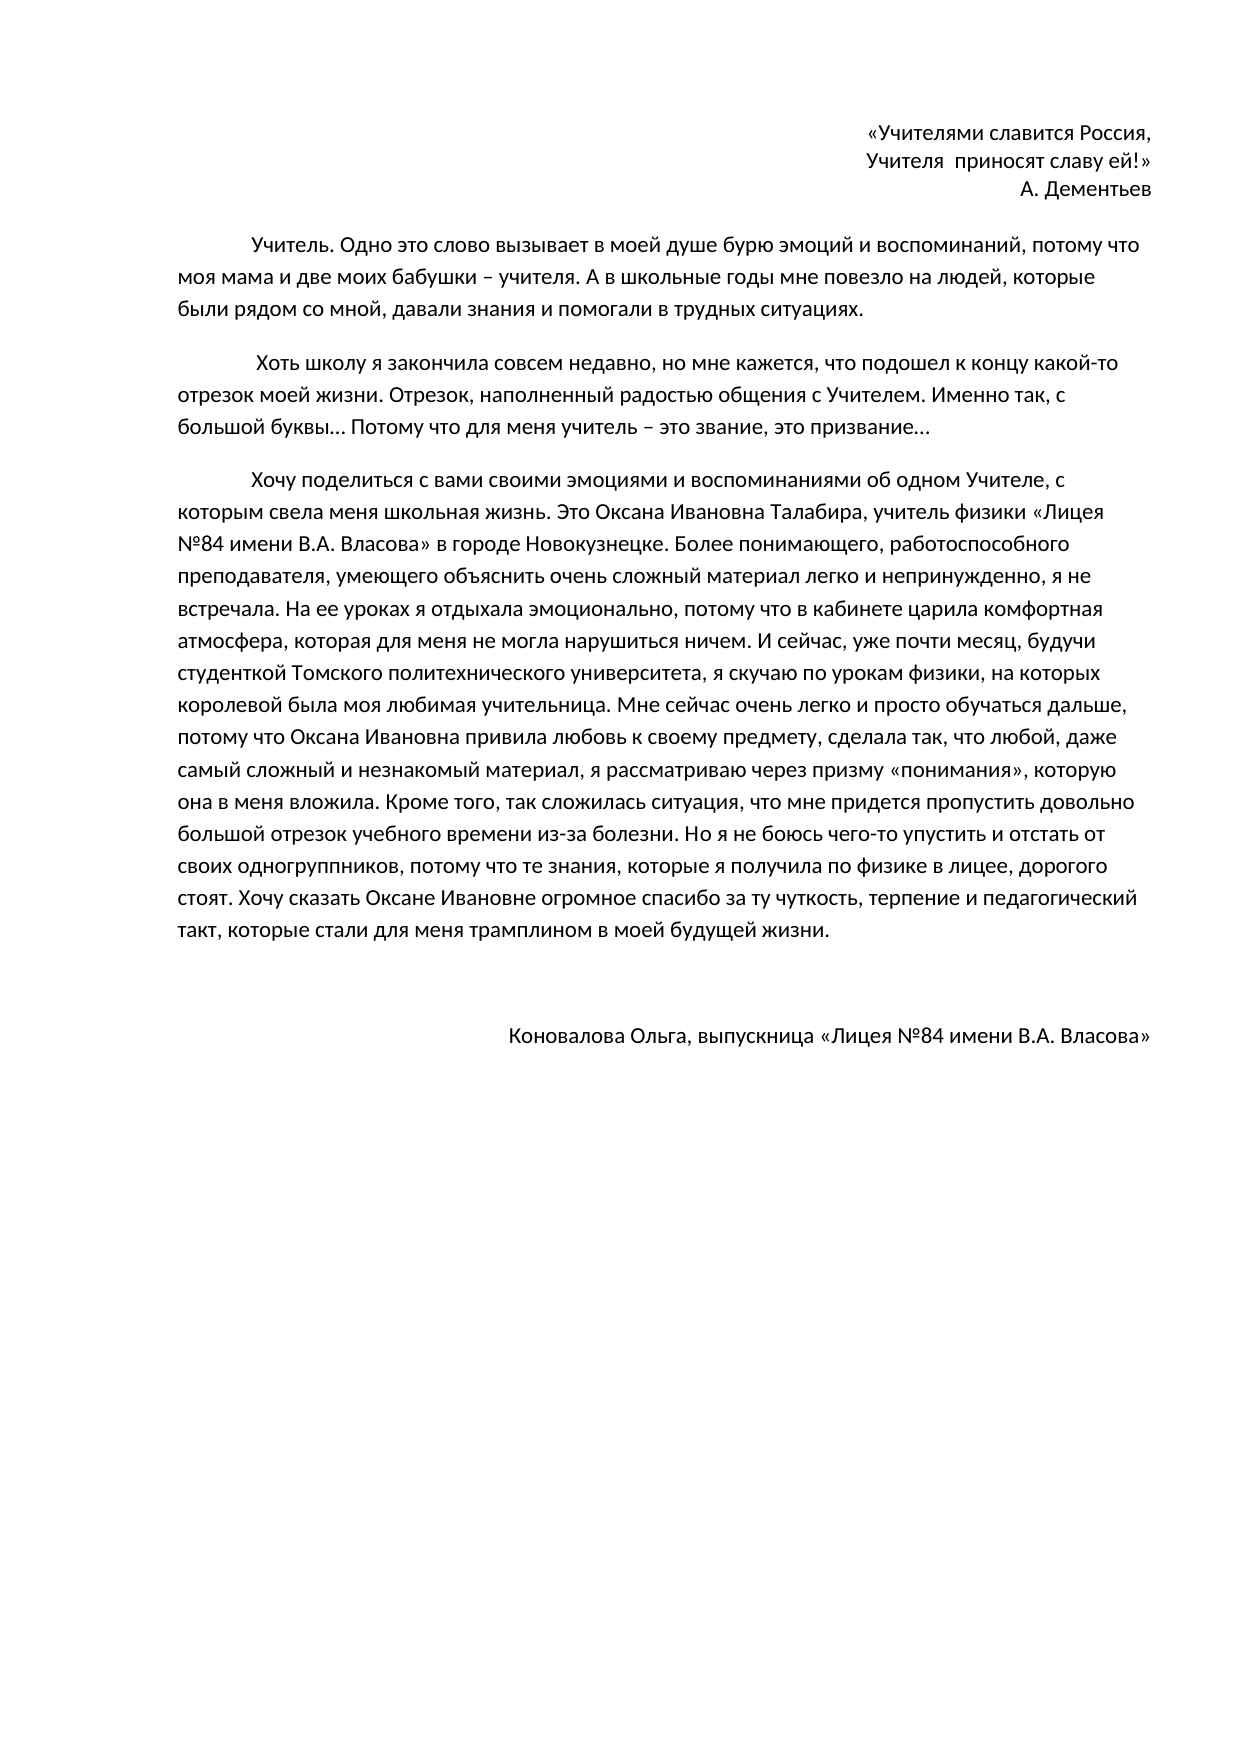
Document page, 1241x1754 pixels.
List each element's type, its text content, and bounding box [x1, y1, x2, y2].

text «Учителями славится Россия, [177, 118, 1152, 146]
text Учитель. Одно это слово вызывает в моей душе бурю эмоций и воспоминаний, потому что моя мама и две моих бабушки – учителя. А в школьные годы мне повезло на людей, которые были рядом со мной, давали знания и помогали в трудных ситуациях. [177, 230, 1152, 323]
text А. Дементьев [177, 174, 1152, 202]
text Коновалова Ольга, выпускница «Лицея №84 имени В.А. Власова» [177, 1022, 1152, 1050]
text Хоть школу я закончила совсем недавно, но мне кажется, что подошел к концу какой-то отрезок моей жизни. Отрезок, наполненный радостью общения с Учителем. Именно так, с большой буквы… Потому что для меня учитель – это звание, это призвание… [177, 348, 1152, 440]
text Учителя приносят славу ей!» [177, 146, 1152, 174]
text Хочу поделиться с вами своими эмоциями и воспоминаниями об одном Учителе, с которым свела меня школьная жизнь. Это Оксана Ивановна Талабира, учитель физики «Лицея №84 имени В.А. Власова» в городе Новокузнецке. Более понимающего, работоспособного преподавателя, умеющего объяснить очень сложный материал легко и непринужденно, я не встречала. На ее уроках я отдыхала эмоционально, потому что в кабинете царила комфортная атмосфера, которая для меня не могла нарушиться ничем. И сейчас, уже почти месяц, будучи студенткой Томского политехнического университета, я скучаю по урокам физики, на которых королевой была моя любимая учительница. Мне сейчас очень легко и просто обучаться дальше, потому что Оксана Ивановна привила любовь к своему предмету, сделала так, что любой, даже самый сложный и незнакомый материал, я рассматриваю через призму «понимания», которую она в меня вложила. Кроме того, так сложилась ситуация, что мне придется пропустить довольно большой отрезок учебного времени из-за болезни. Но я не боюсь чего-то упустить и отстать от своих одногруппников, потому что те знания, которые я получила по физике в лицее, дорогого стоят. Хочу сказать Оксане Ивановне огромное спасибо за ту чуткость, терпение и педагогический такт, которые стали для меня трамплином в моей будущей жизни. [177, 465, 1152, 944]
